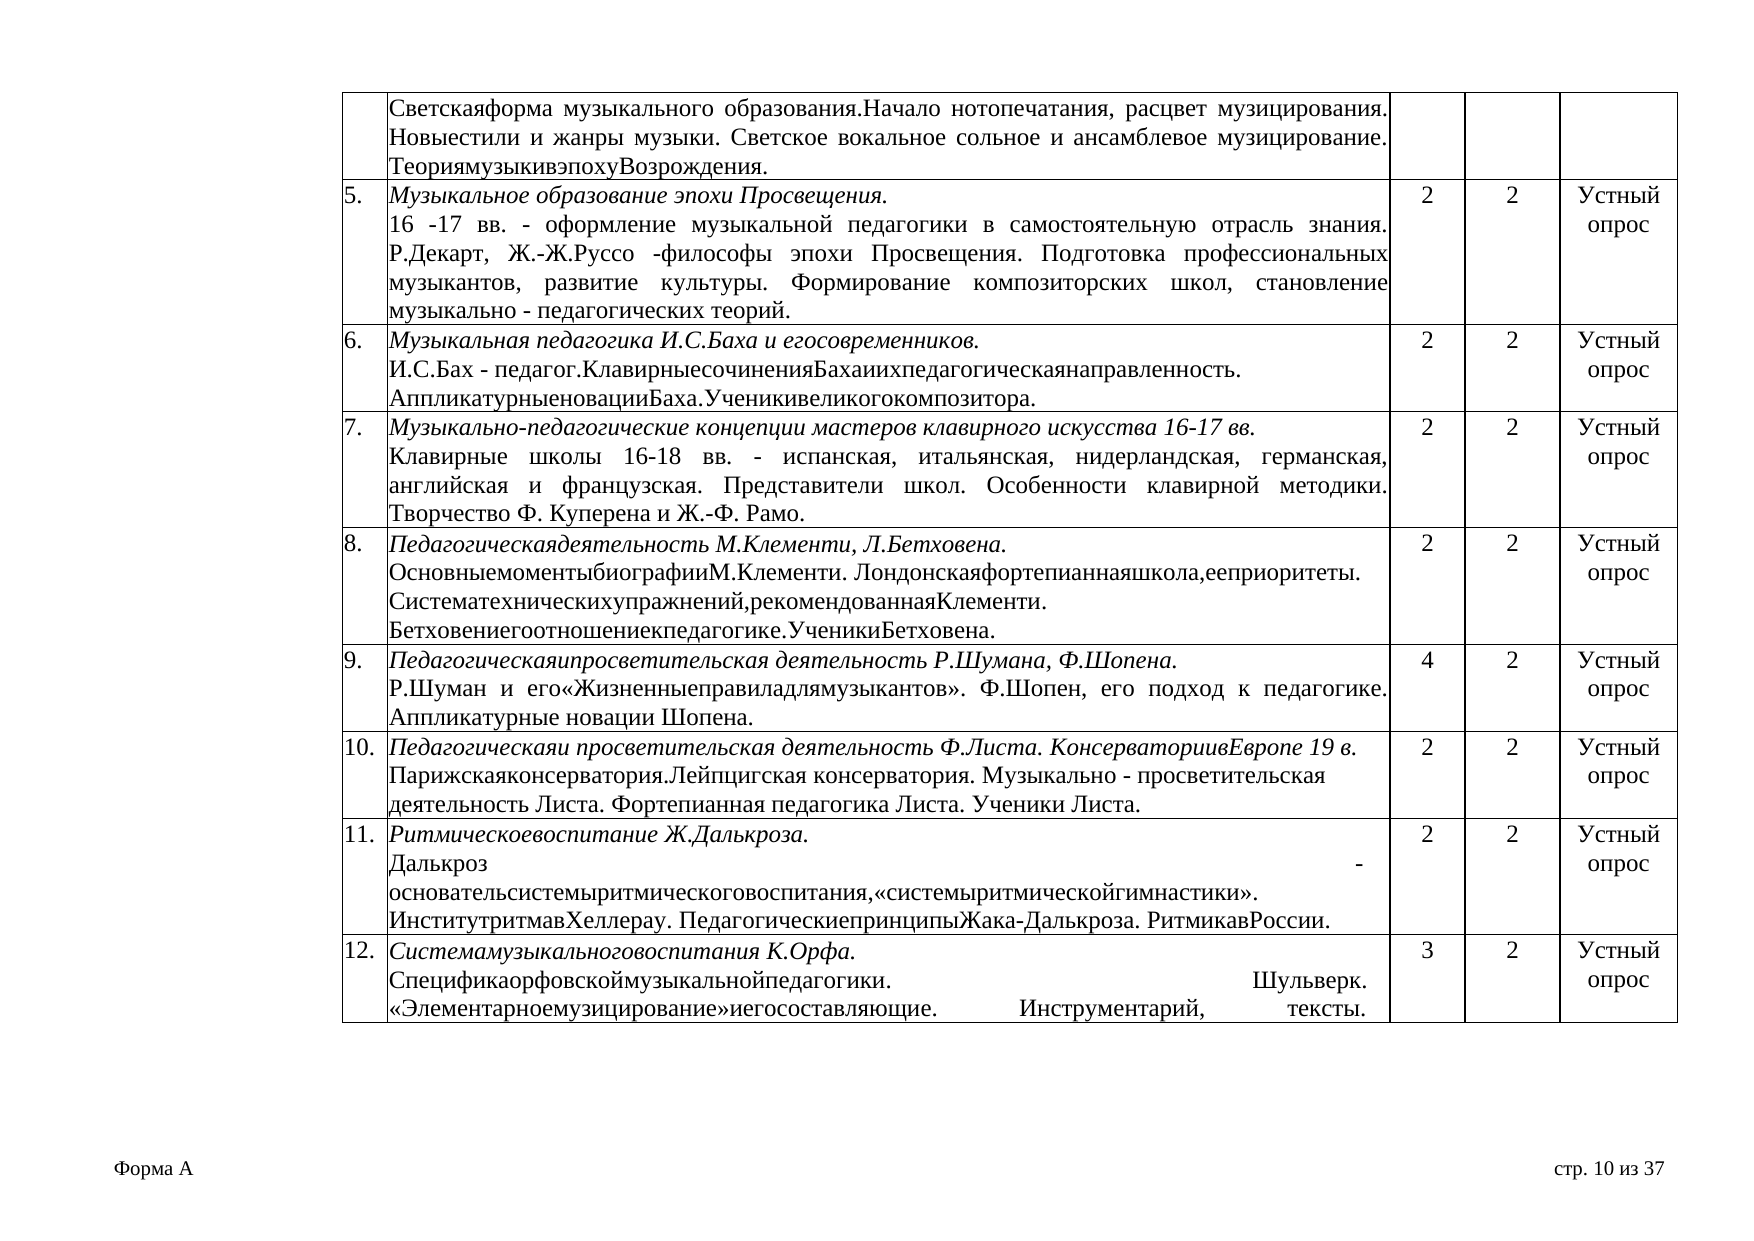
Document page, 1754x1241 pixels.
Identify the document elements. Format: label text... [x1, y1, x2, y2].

table_header [1466, 93, 1559, 179]
table_cell 5. [343, 180, 387, 324]
table_header [1561, 93, 1677, 179]
table_cell 6. [343, 325, 387, 411]
table_cell 2 [1466, 528, 1559, 644]
table_cell 2 [1466, 412, 1559, 527]
table_cell Устный опрос [1561, 645, 1677, 731]
table_cell 2 [1391, 528, 1464, 644]
table_cell 4 [1391, 645, 1464, 731]
table_cell Устный опрос [1561, 412, 1677, 527]
table_cell 2 [1391, 325, 1464, 411]
table_cell Системамузыкальноговоспитания К.Орфа. Спецификаорфовскоймузыкальнойпедагогики. Шульверк. «Элементарноемузицирование»иегосоставляющие. Инструментарий, тексты. [388, 935, 1389, 1022]
table_cell 11. [343, 819, 387, 934]
table_cell Устный опрос [1561, 325, 1677, 411]
table_cell Педагогическаядеятельность М.Клементи, Л.Бетховена. ОсновныемоментыбиографииМ.Клементи. Лондонскаяфортепианнаяшкола,ееприоритеты. Систематехническихупражнений,рекомендованнаяКлементи. Бетховениегоотношениекпедагогике.УченикиБетховена. [388, 528, 1389, 644]
table_cell 2 [1466, 732, 1559, 818]
table_cell 2 [1466, 645, 1559, 731]
table_cell Устный опрос [1561, 528, 1677, 644]
table_cell 7. [343, 412, 387, 527]
table_cell Музыкально-педагогические концепции мастеров клавирного искусства 16-17 вв. Клавирные школы 16-18 вв. - испанская, итальянская, нидерландская, германская, английская и французская. Представители школ. Особенности клавирной методики. Творчество Ф. Куперена и Ж.-Ф. Рамо. [388, 412, 1389, 527]
table_cell 2 [1391, 819, 1464, 934]
table_cell Музыкальное образование эпохи Просвещения. 16 -17 вв. - оформление музыкальной педагогики в самостоятельную отрасль знания. Р.Декарт, Ж.-Ж.Руссо -философы эпохи Просвещения. Подготовка профессиональных музыкантов, развитие культуры. Формирование композиторских школ, становление музыкально - педагогических теорий. [388, 180, 1389, 324]
table_cell Педагогическаяипросветительская деятельность Р.Шумана, Ф.Шопена. Р.Шуман и его«Жизненныеправиладлямузыкантов». Ф.Шопен, его подход к педагогике. Аппликатурные новации Шопена. [388, 645, 1389, 731]
table_cell 2 [1466, 935, 1559, 1022]
table_cell 9. [343, 645, 387, 731]
table_header Светскаяформа музыкального образования.Начало нотопечатания, расцвет музицирования. Новыестили и жанры музыки. Светское вокальное сольное и ансамблевое музицирование. ТеориямузыкивэпохуВозрождения. [388, 93, 1389, 179]
table_cell Музыкальная педагогика И.С.Баха и егосовременников. И.С.Бах - педагог.КлавирныесочиненияБахаиихпедагогическаянаправленность. АппликатурныеновацииБаха.Ученикивеликогокомпозитора. [388, 325, 1389, 411]
table_cell Устный опрос [1561, 819, 1677, 934]
table_cell 10. [343, 732, 387, 818]
table_cell 2 [1466, 325, 1559, 411]
table_cell 2 [1391, 412, 1464, 527]
table_cell 2 [1391, 180, 1464, 324]
table_cell 8. [343, 528, 387, 644]
table_cell 12. [343, 935, 387, 1022]
table_header [343, 93, 387, 179]
table_cell 3 [1391, 935, 1464, 1022]
table_cell Устный опрос [1561, 935, 1677, 1022]
table_cell 2 [1391, 732, 1464, 818]
table_cell Ритмическоевоспитание Ж.Далькроза. Далькроз - основательсистемыритмическоговоспитания,«системыритмическойгимнастики». ИнститутритмавХеллерау. ПедагогическиепринципыЖака-Далькроза. РитмикавРоссии. [388, 819, 1389, 934]
table_cell Устный опрос [1561, 180, 1677, 324]
table_cell 2 [1466, 819, 1559, 934]
table_cell 2 [1466, 180, 1559, 324]
table_cell Устный опрос [1561, 732, 1677, 818]
table_cell Педагогическаяи просветительская деятельность Ф.Листа. КонсерваториивЕвропе 19 в. Парижскаяконсерватория.Лейпцигская консерватория. Музыкально - просветительская деятельность Листа. Фортепианная педагогика Листа. Ученики Листа. [388, 732, 1389, 818]
table_header [1391, 93, 1464, 179]
